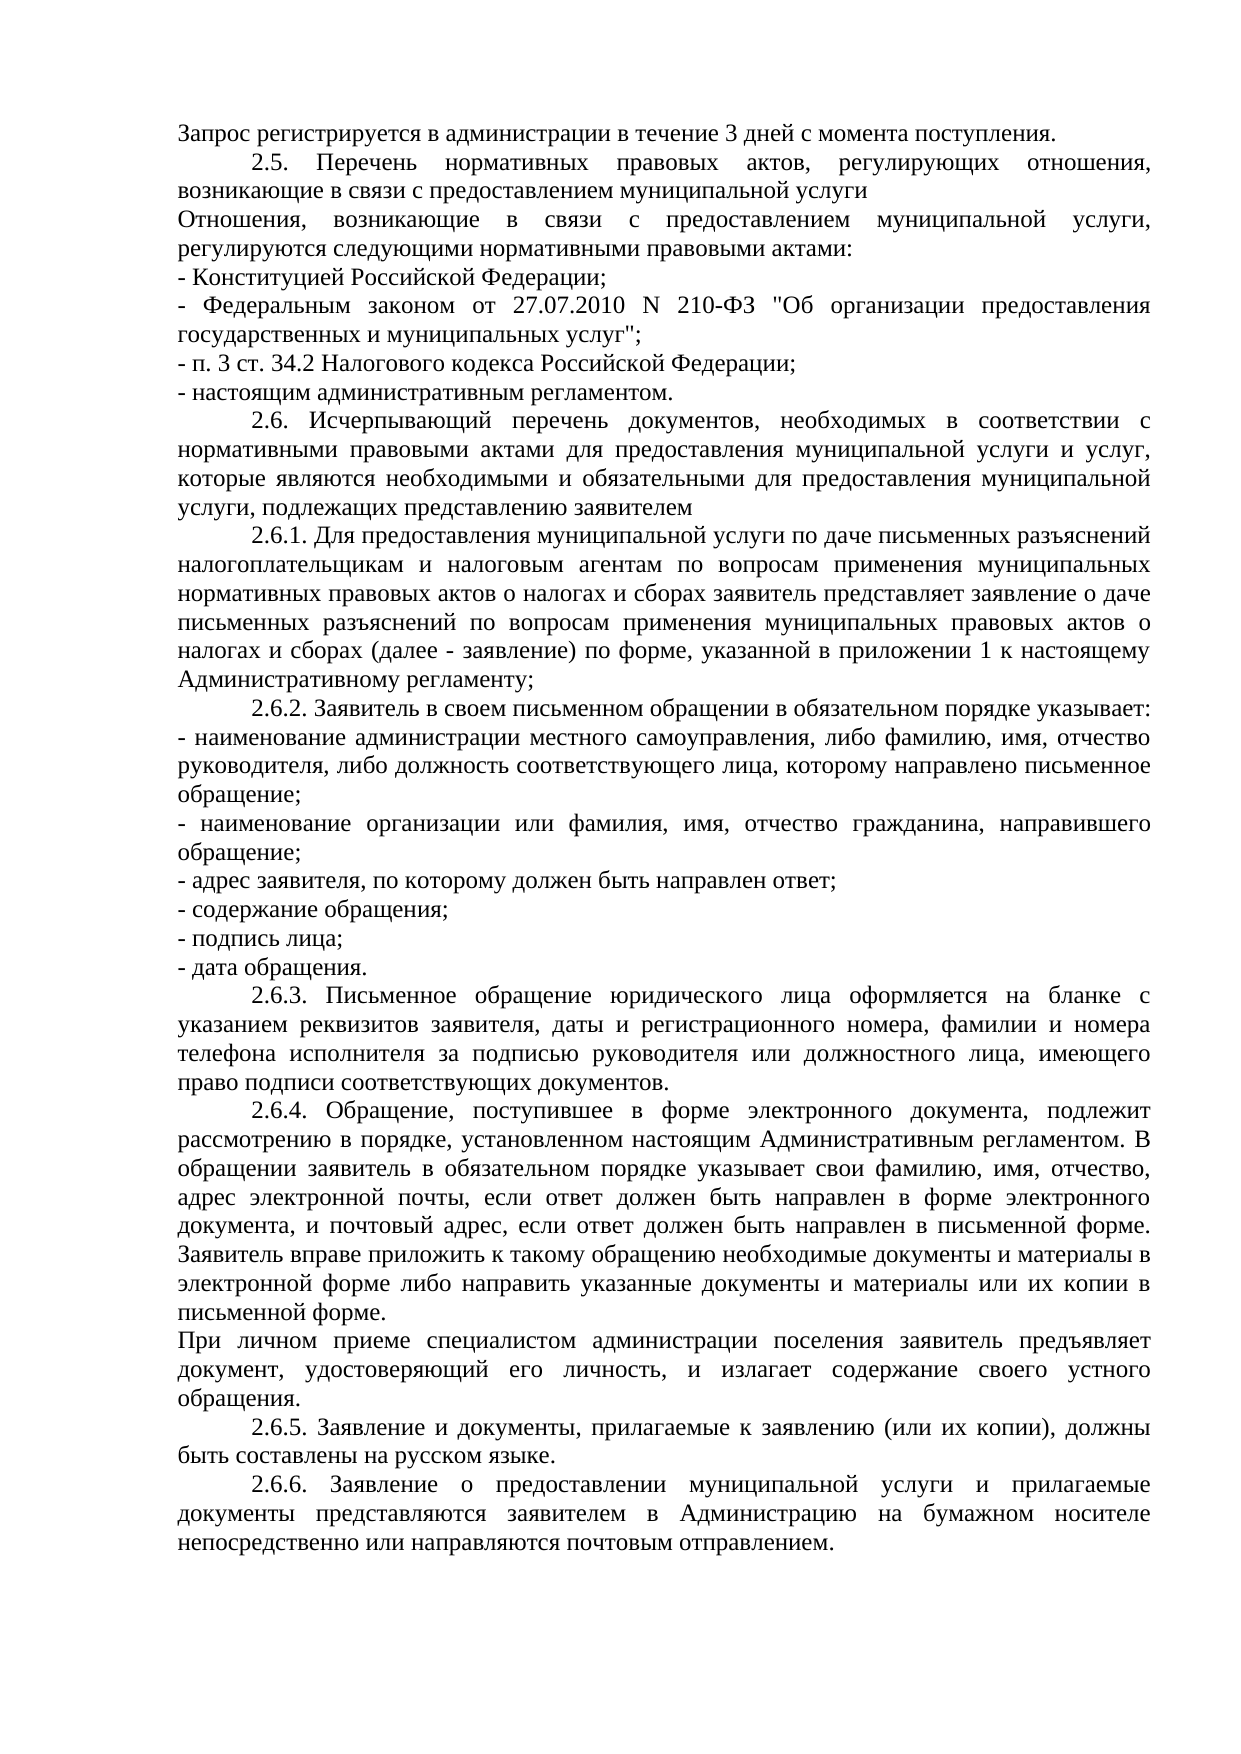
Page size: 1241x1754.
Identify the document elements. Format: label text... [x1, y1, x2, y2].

text - Конституцией Российской Федерации; [177, 262, 1152, 291]
text - подпись лица; [177, 923, 1152, 952]
text - настоящим административным регламентом. [177, 377, 1152, 406]
text 2.6.6. Заявление о предоставлении муниципальной услуги и прилагаемые документы представляются заявителем в Администрацию на бумажном носителе непосредственно или направляются почтовым отправлением. [177, 1469, 1152, 1556]
text 2.6. Исчерпывающий перечень документов, необходимых в соответствии с нормативными правовыми актами для предоставления муниципальной услуги и услуг, которые являются необходимыми и обязательными для предоставления муниципальной услуги, подлежащих представлению заявителем [177, 406, 1152, 521]
text - наименование организации или фамилия, имя, отчество гражданина, направившего обращение; [177, 808, 1152, 866]
text - п. 3 ст. 34.2 Налогового кодекса Российской Федерации; [177, 348, 1152, 377]
text 2.6.2. Заявитель в своем письменном обращении в обязательном порядке указывает: [177, 693, 1152, 722]
text 2.6.5. Заявление и документы, прилагаемые к заявлению (или их копии), должны быть составлены на русском языке. [177, 1412, 1152, 1469]
text 2.6.1. Для предоставления муниципальной услуги по даче письменных разъяснений налогоплательщикам и налоговым агентам по вопросам применения муниципальных нормативных правовых актов о налогах и сборах заявитель представляет заявление о даче письменных разъяснений по вопросам применения муниципальных правовых актов о налогах и сборах (далее - заявление) по форме, указанной в приложении 1 к настоящему Административному регламенту; [177, 521, 1152, 693]
text - Федеральным законом от 27.07.2010 N 210-ФЗ "Об организации предоставления государственных и муниципальных услуг"; [177, 291, 1152, 348]
text - дата обращения. [177, 952, 1152, 981]
text 2.6.3. Письменное обращение юридического лица оформляется на бланке с указанием реквизитов заявителя, даты и регистрационного номера, фамилии и номера телефона исполнителя за подписью руководителя или должностного лица, имеющего право подписи соответствующих документов. [177, 981, 1152, 1096]
text - адрес заявителя, по которому должен быть направлен ответ; [177, 866, 1152, 894]
text Запрос регистрируется в администрации в течение 3 дней с момента поступления. [177, 118, 1152, 147]
text 2.6.4. Обращение, поступившее в форме электронного документа, подлежит рассмотрению в порядке, установленном настоящим Административным регламентом. В обращении заявитель в обязательном порядке указывает свои фамилию, имя, отчество, адрес электронной почты, если ответ должен быть направлен в форме электронного документа, и почтовый адрес, если ответ должен быть направлен в письменной форме. Заявитель вправе приложить к такому обращению необходимые документы и материалы в электронной форме либо направить указанные документы и материалы или их копии в письменной форме. [177, 1096, 1152, 1326]
text 2.5. Перечень нормативных правовых актов, регулирующих отношения, возникающие в связи с предоставлением муниципальной услуги [177, 147, 1152, 204]
text - содержание обращения; [177, 894, 1152, 923]
text Отношения, возникающие в связи с предоставлением муниципальной услуги, регулируются следующими нормативными правовыми актами: [177, 204, 1152, 262]
text При личном приеме специалистом администрации поселения заявитель предъявляет документ, удостоверяющий его личность, и излагает содержание своего устного обращения. [177, 1326, 1152, 1412]
text - наименование администрации местного самоуправления, либо фамилию, имя, отчество руководителя, либо должность соответствующего лица, которому направлено письменное обращение; [177, 722, 1152, 808]
